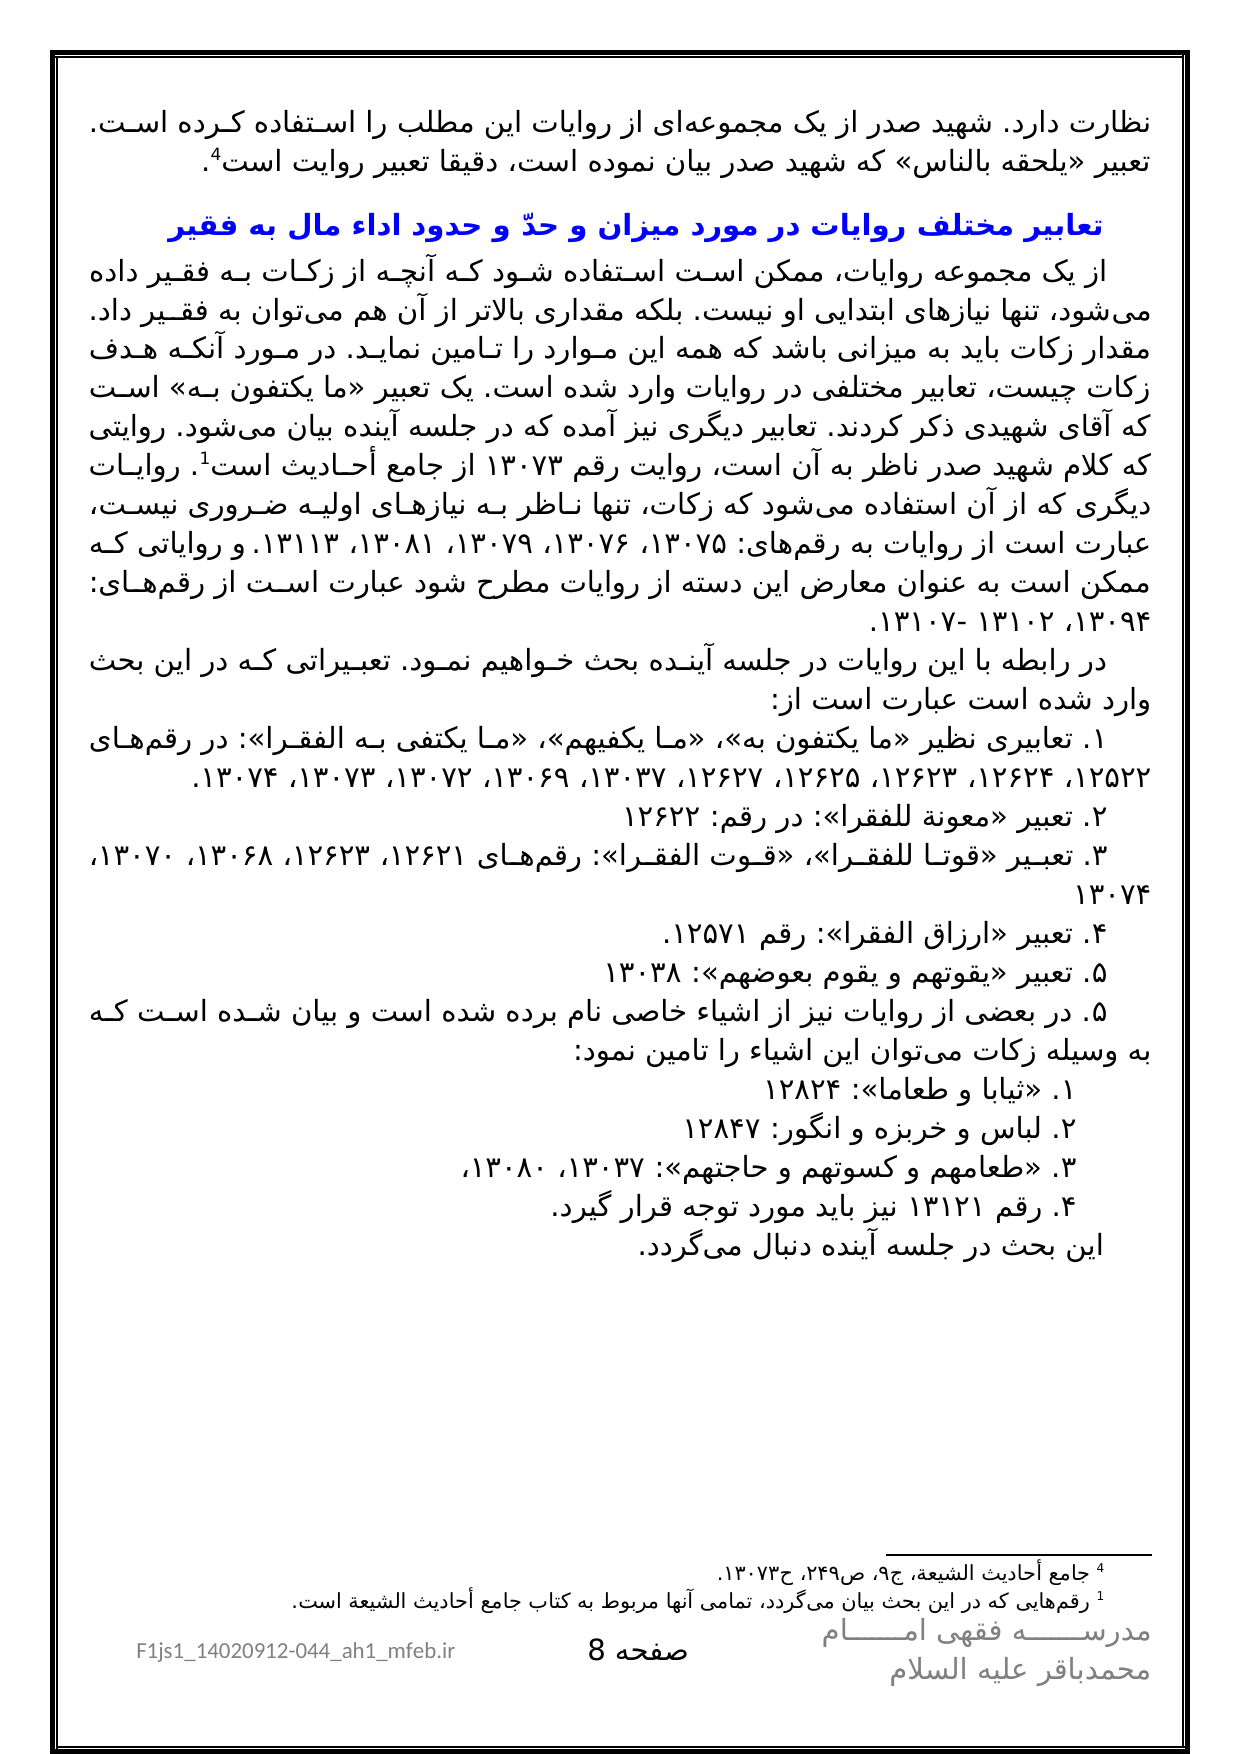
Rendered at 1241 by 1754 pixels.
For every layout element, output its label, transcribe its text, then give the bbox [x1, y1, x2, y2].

text ۳. تعبیر «قوتا للفقرا»، «قوت الفقرا»: رقم‌های ۱۲۶۲۱، ۱۲۶۲۳، ۱۳۰۶۸، ۱۳۰۷۰، ۱۳۰۷۴ [89, 838, 1152, 911]
text این بحث در جلسه آینده دنبال می‌گردد. [89, 1228, 1152, 1262]
text ۱. تعابیری نظیر «ما یکتفون به»، «ما یکفیهم»، «ما یکتفی به الفقرا»: در رقم‌های ۱۲۵۲۲، ۱۲۶۲۴، ۱۲۶۲۳، ۱۲۶۲۵، ۱۲۶۲۷، ۱۳۰۳۷، ۱۳۰۶۹، ۱۳۰۷۲، ۱۳۰۷۳، ۱۳۰۷۴. [89, 721, 1152, 794]
text از یک مجموعه روایات، ممکن است استفاده شود که آنچه از زکات به فقیر داده می‌شود، تنها نیازهای ابتدایی او نیست. بلکه مقداری بالاتر از آن هم می‌توان به فقیر داد. مقدار زکات باید به میزانی باشد که همه این موارد را تامین نماید. در مورد آنکه هدف زکات چیست، تعابیر مختلفی در روایات وارد شده است. یک تعبیر «ما یکتفون به» است که آقای شهیدی ذکر کردند. تعابیر دیگری نیز آمده که در جلسه آینده بیان می‌شود. روایتی که کلام شهید صدر ناظر به آن است، روایت رقم ۱۳۰۷۳ از جامع أحادیث است. روایات دیگری که از آن استفاده می‌شود که زکات، تنها ناظر به نیازهای اولیه ضروری نیست، عبارت است از روایات به رقم‌های: ۱۳۰۷۵، ۱۳۰۷۶، ۱۳۰۷۹، ۱۳۰۸۱، ۱۳۱۱۳. و روایاتی که ممکن است به عنوان معارض این دسته از روایات مطرح شود عبارت است از رقم‌های: ۱۳۰۹۴، ۱۳۱۰۲ -۱۳۱۰۷. [89, 254, 1152, 638]
text ۵. در بعضی از روایات نیز از اشیاء خاصی نام برده شده است و بیان شده است که به وسیله زکات می‌توان این اشیاء را تامین نمود: [89, 994, 1152, 1067]
text ۳. «طعامهم و کسوتهم و حاجتهم»: ۱۳۰۳۷، ۱۳۰۸۰، [89, 1150, 1152, 1184]
subtitle تعابیر مختلف روایات در مورد میزان و حدّ و حدود اداء مال به فقیر [89, 209, 1152, 243]
text ۲. لباس و خربزه و انگور: ۱۲۸۴۷ [89, 1111, 1152, 1145]
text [89, 106, 1152, 179]
text در رابطه با این روایات در جلسه آینده بحث خواهیم نمود. تعبیراتی که در این بحث وارد شده است عبارت است از: [89, 643, 1152, 716]
text ۱. «ثیابا و طعاما»: ۱۲۸۲۴ [89, 1072, 1152, 1106]
text ۴. رقم ۱۳۱۲۱ نیز باید مورد توجه قرار گیرد. [89, 1189, 1152, 1223]
text ۲. تعبیر «معونة للفقرا»: در رقم: ۱۲۶۲۲ [89, 799, 1152, 833]
text ۵. تعبیر «یقوتهم و یقوم بعوضهم»: ۱۳۰۳۸ [89, 955, 1152, 989]
text ۴. تعبیر «ارزاق الفقرا»: رقم ۱۲۵۷۱. [89, 916, 1152, 950]
